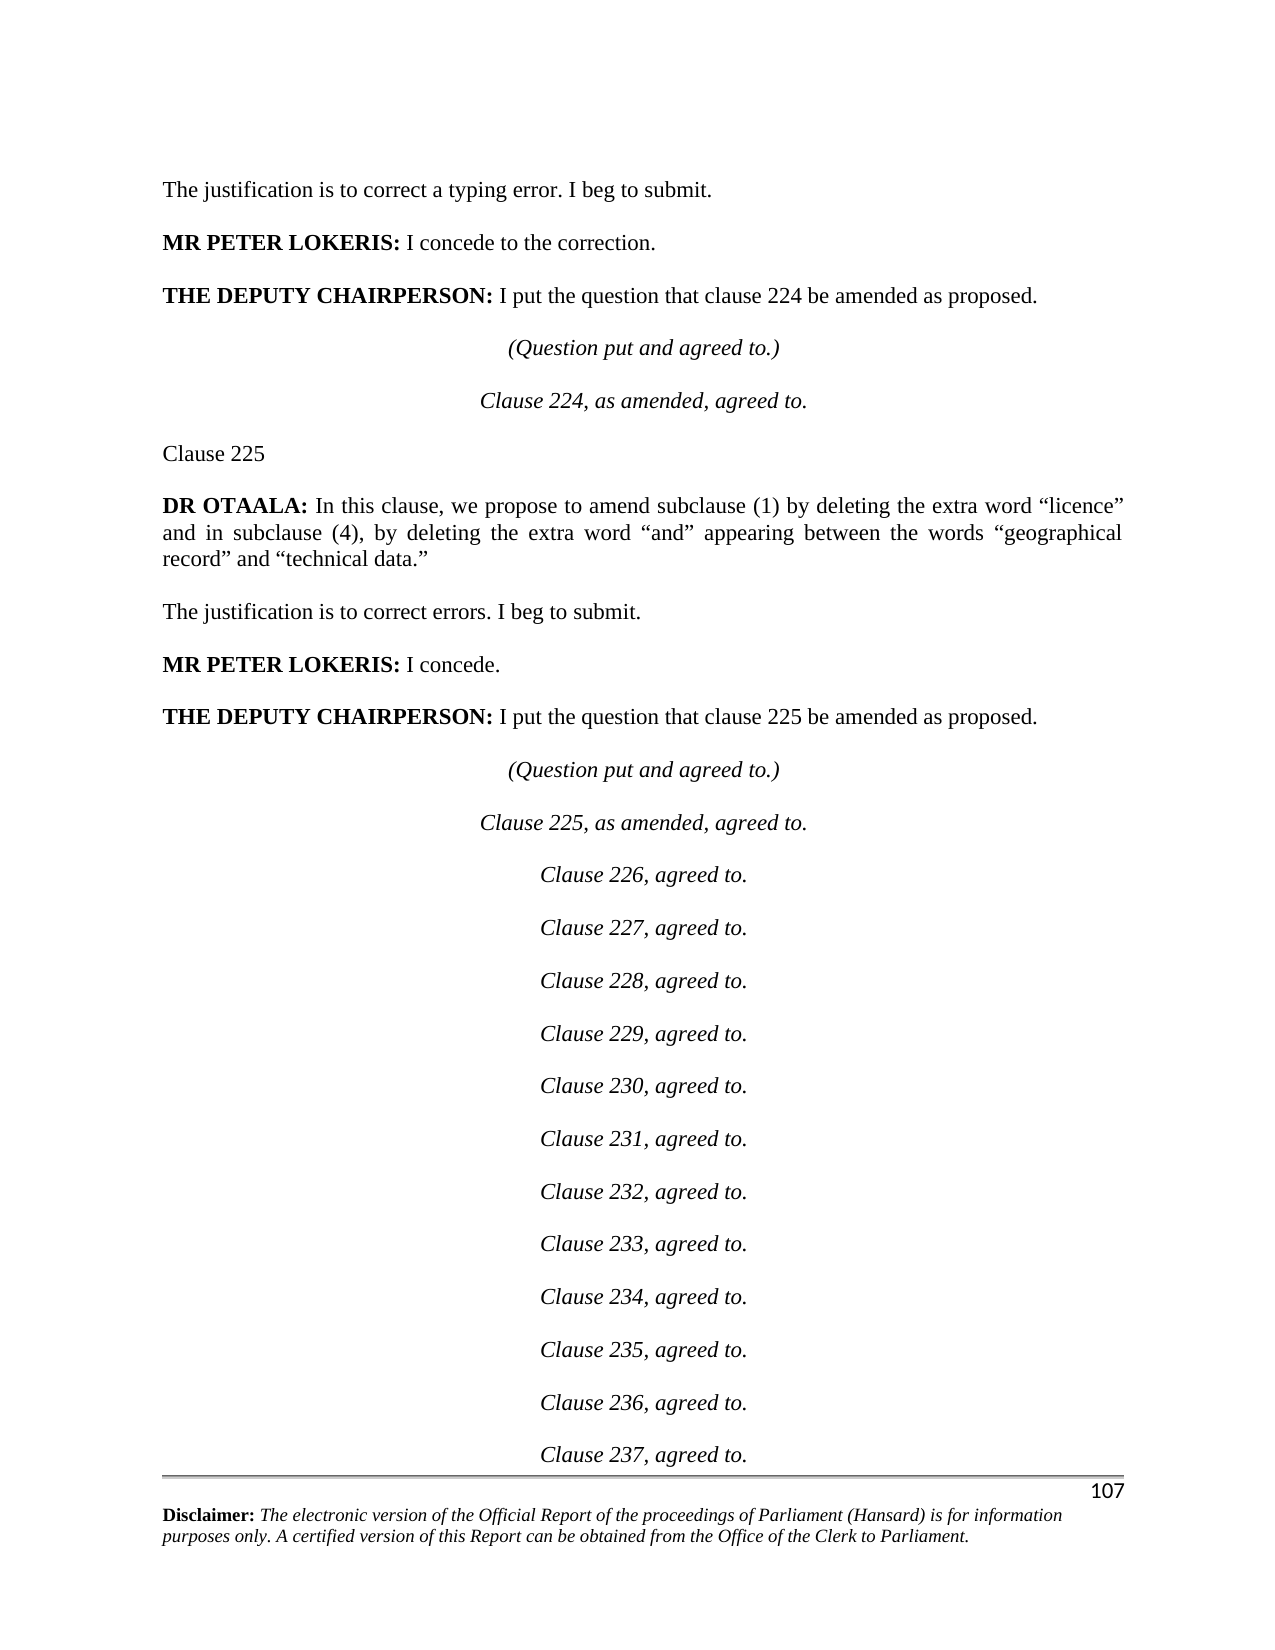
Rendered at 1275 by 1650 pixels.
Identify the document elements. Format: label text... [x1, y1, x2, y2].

text Clause 225 [162, 440, 1125, 466]
text The justification is to correct a typing error. I beg to submit. [162, 176, 1125, 203]
text Clause 234, agreed to. [162, 1283, 1125, 1309]
text MR PETER LOKERIS: I concede to the correction. [162, 229, 1125, 255]
text Clause 226, agreed to. [162, 862, 1125, 888]
text Clause 228, agreed to. [162, 967, 1125, 993]
text THE DEPUTY CHAIRPERSON: I put the question that clause 225 be amended as proposed. [162, 703, 1125, 730]
text Clause 231, agreed to. [162, 1125, 1125, 1151]
picture [162, 1475, 1124, 1479]
text (Question put and agreed to.) [162, 334, 1125, 361]
text The justification is to correct errors. I beg to submit. [162, 598, 1125, 624]
text Clause 237, agreed to. [162, 1441, 1125, 1468]
text Clause 235, agreed to. [162, 1336, 1125, 1362]
text Clause 233, agreed to. [162, 1231, 1125, 1257]
text Clause 225, as amended, agreed to. [162, 809, 1125, 835]
text DR OTAALA: In this clause, we propose to amend subclause (1) by deleting the extra word “licence” and in subclause (4), by deleting the extra word “and” appearing between the words “geographical record” and “technical data.” [162, 493, 1125, 572]
text Clause 224, as amended, agreed to. [162, 387, 1125, 413]
text Clause 229, agreed to. [162, 1020, 1125, 1046]
text Clause 230, agreed to. [162, 1072, 1125, 1099]
text MR PETER LOKERIS: I concede. [162, 651, 1125, 677]
text THE DEPUTY CHAIRPERSON: I put the question that clause 224 be amended as proposed. [162, 282, 1125, 308]
text Clause 227, agreed to. [162, 914, 1125, 941]
text Clause 232, agreed to. [162, 1178, 1125, 1204]
text (Question put and agreed to.) [162, 756, 1125, 782]
text Clause 236, agreed to. [162, 1389, 1125, 1415]
